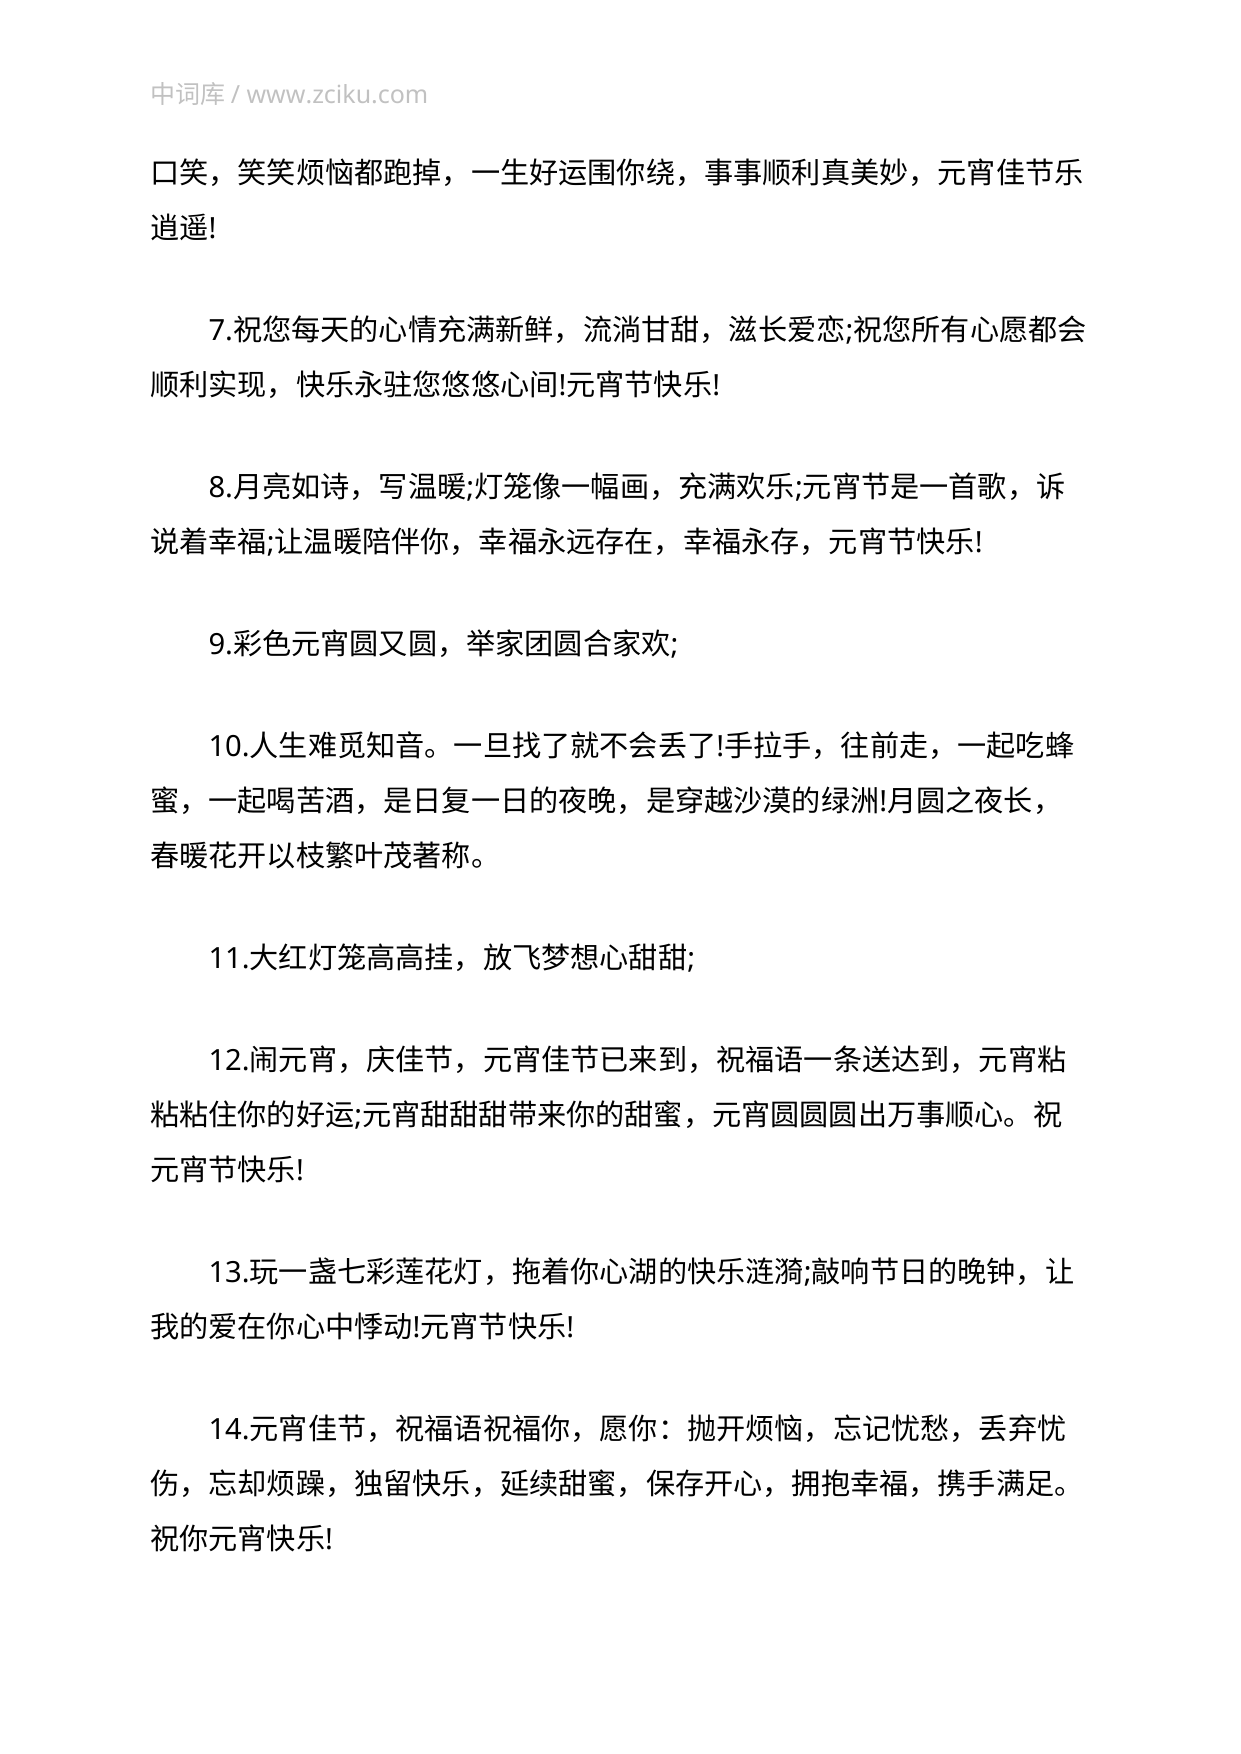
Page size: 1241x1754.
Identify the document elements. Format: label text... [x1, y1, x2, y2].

text 8.月亮如诗，写温暖;灯笼像一幅画，充满欢乐;元宵节是一首歌，诉说着幸福;让温暖陪伴你，幸福永远存在，幸福永存，元宵节快乐! [150, 464, 1090, 561]
text 11.大红灯笼高高挂，放飞梦想心甜甜; [150, 934, 1090, 977]
text 14.元宵佳节，祝福语祝福你，愿你：抛开烦恼，忘记忧愁，丢弃忧伤，忘却烦躁，独留快乐，延续甜蜜，保存开心，拥抱幸福，携手满足。祝你元宵快乐! [150, 1406, 1090, 1558]
text 12.闹元宵，庆佳节，元宵佳节已来到，祝福语一条送达到，元宵粘粘粘住你的好运;元宵甜甜甜带来你的甜蜜，元宵圆圆圆出万事顺心。祝元宵节快乐! [150, 1037, 1090, 1189]
text 9.彩色元宵圆又圆，举家团圆合家欢; [150, 621, 1090, 663]
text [150, 150, 1090, 247]
text 7.祝您每天的心情充满新鲜，流淌甘甜，滋长爱恋;祝您所有心愿都会顺利实现，快乐永驻您悠悠心间!元宵节快乐! [150, 307, 1090, 404]
text 10.人生难觅知音。一旦找了就不会丢了!手拉手，往前走，一起吃蜂蜜，一起喝苦酒，是日复一日的夜晚，是穿越沙漠的绿洲!月圆之夜长，春暖花开以枝繁叶茂著称。 [150, 723, 1090, 875]
text 13.玩一盏七彩莲花灯，拖着你心湖的快乐涟漪;敲响节日的晚钟，让我的爱在你心中悸动!元宵节快乐! [150, 1248, 1090, 1346]
